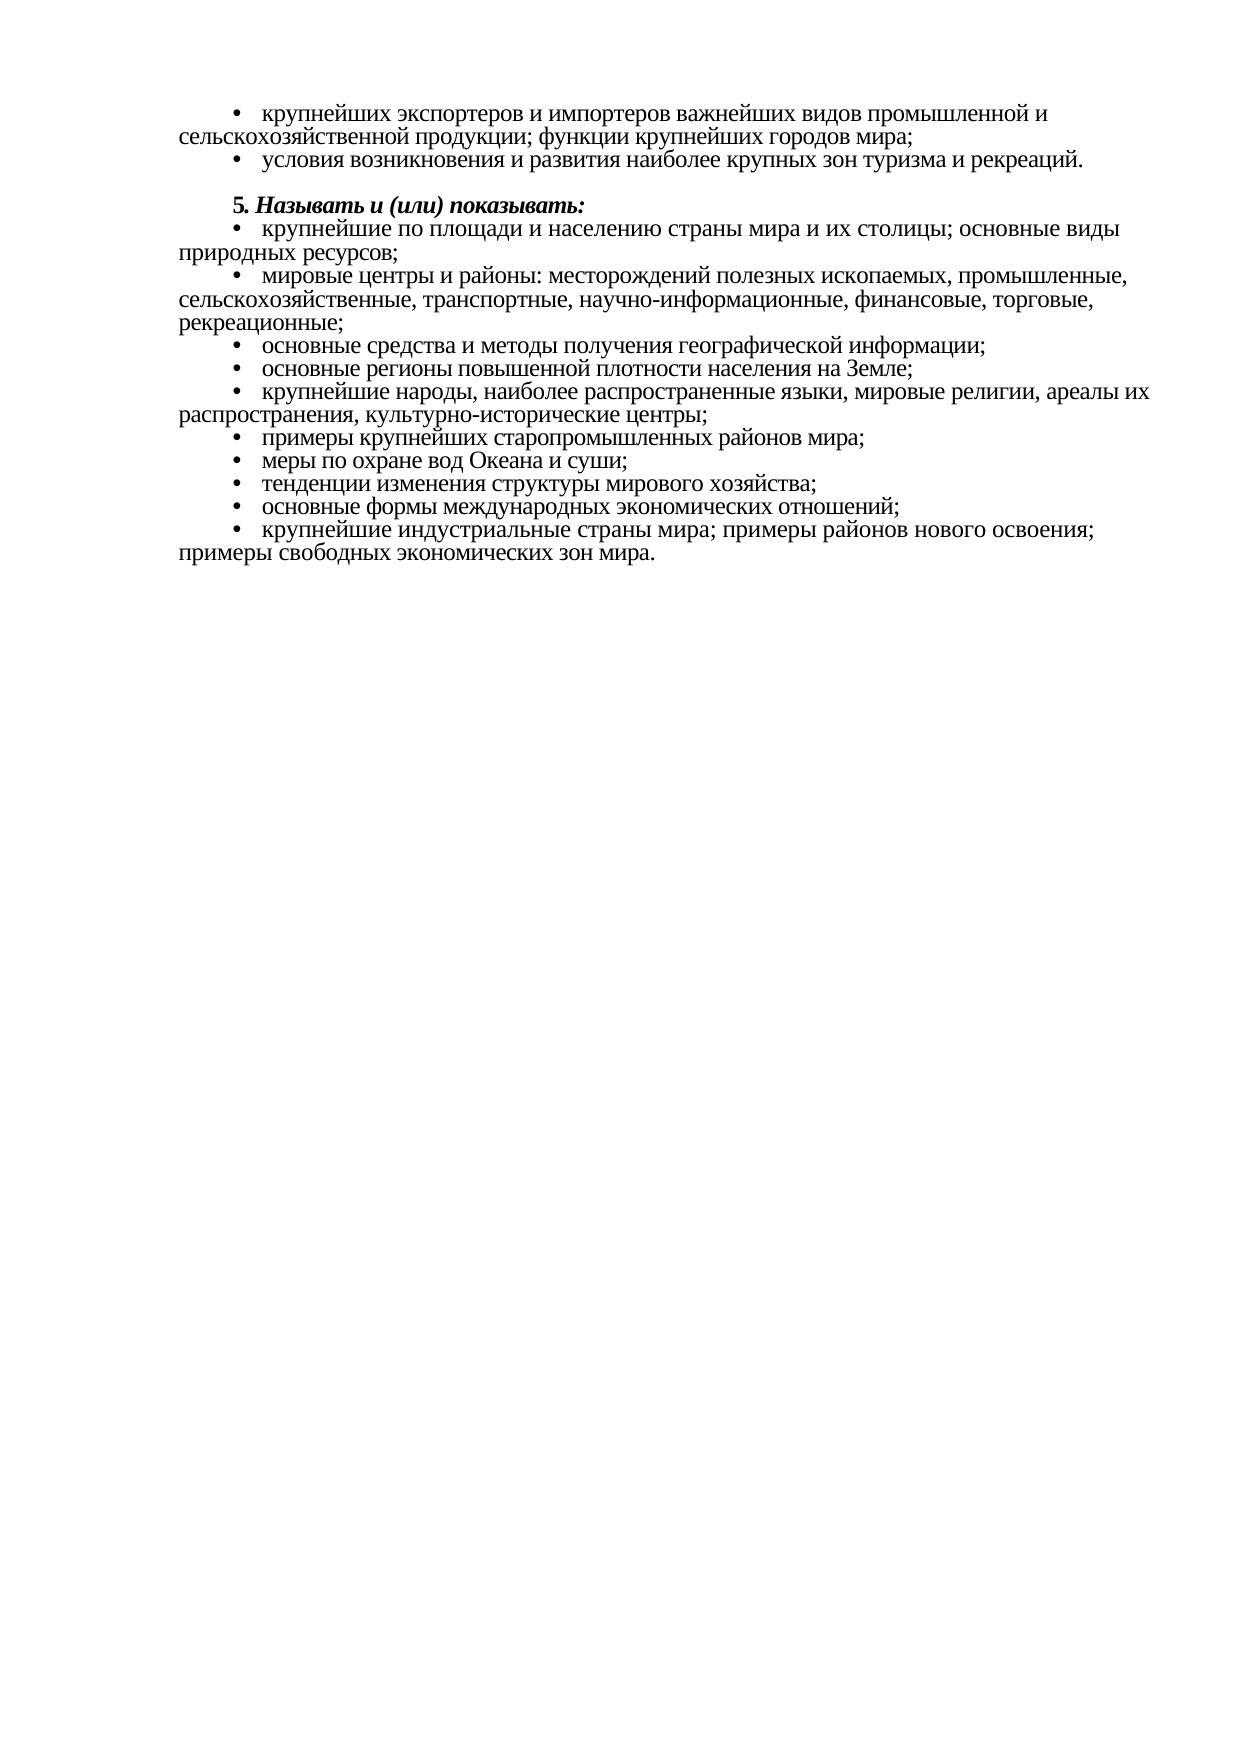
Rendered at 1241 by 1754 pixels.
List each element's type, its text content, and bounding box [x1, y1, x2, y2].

list основные регионы повышенной плотности населения на Земле; [232, 358, 1152, 381]
list крупнейших экспортеров и импортеров важнейших видов промышленной и сельскохозяйственной продукции; функции крупнейших городов мира; [178, 103, 1152, 149]
list крупнейшие народы, наиболее распространенные языки, мировые религии, ареалы их распространения, культурно-исторические центры; [178, 381, 1152, 427]
text 5. Называть и (или) показывать: [436, 196, 1152, 218]
text 5. Называть и (или) показывать: [232, 196, 397, 218]
list крупнейшие индустриальные страны мира; примеры районов нового освоения; примеры свободных экономических зон мира. [178, 519, 1152, 565]
list условия возникновения и развития наиболее крупных зон туризма и рекреаций. [232, 149, 1152, 172]
list тенденции изменения структуры мирового хозяйства; [232, 473, 1152, 496]
list мировые центры и районы: месторождений полезных ископаемых, промышленные, сельскохозяйственные, транспортные, научно-информационные, финансовые, торговые, рекреационные; [178, 266, 1152, 335]
list основные формы международных экономических отношений; [232, 496, 1152, 519]
list примеры крупнейших старопромышленных районов мира; [232, 427, 1152, 450]
list основные средства и методы получения географической информации; [232, 335, 1152, 358]
list меры по охране вод Океана и суши; [232, 450, 1152, 473]
list крупнейшие по площади и населению страны мира и их столицы; основные виды природных ресурсов; [178, 218, 1152, 264]
